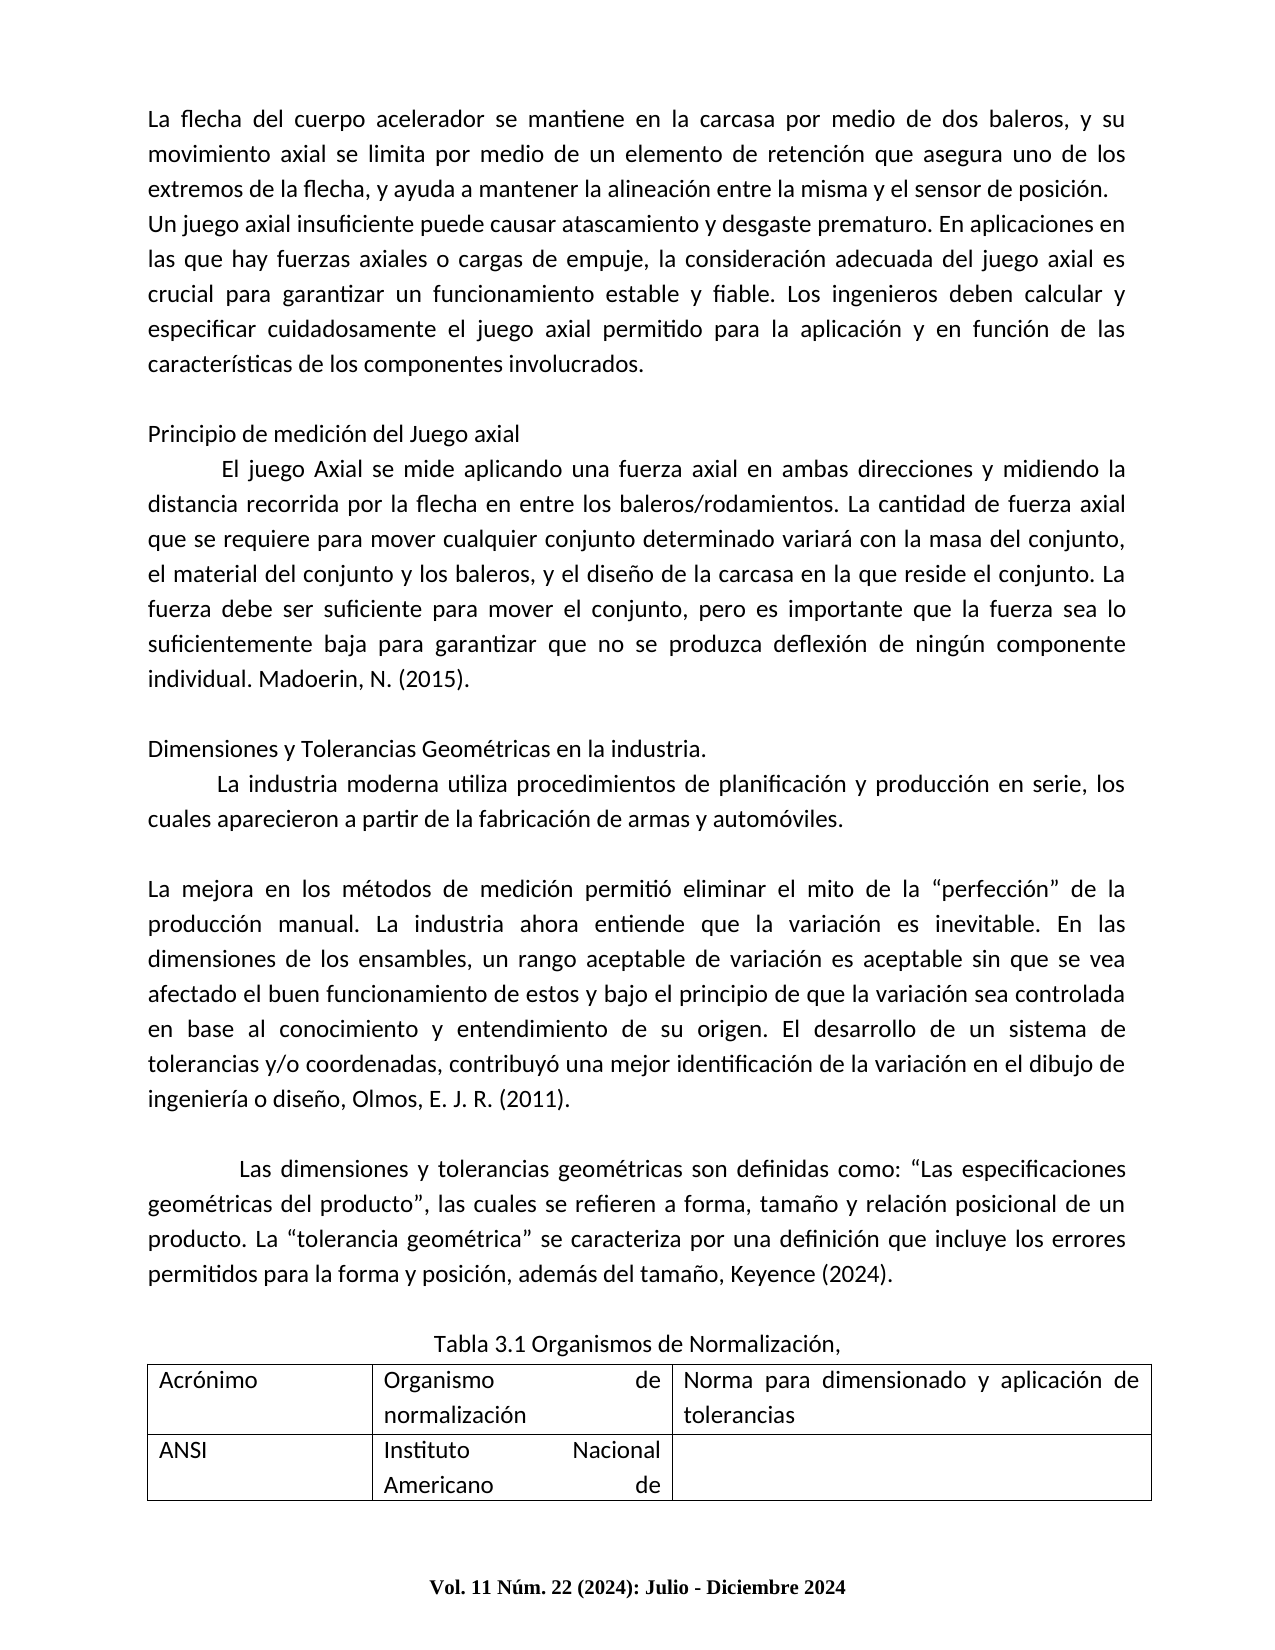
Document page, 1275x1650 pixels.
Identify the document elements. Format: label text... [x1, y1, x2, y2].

table_cell ANSI [148, 1435, 372, 1500]
text Las dimensiones y tolerancias geométricas son definidas como: “Las especificaciones geométricas del producto”, las cuales se refieren a forma, tamaño y relación posicional de un producto. La “tolerancia geométrica” se caracteriza por una definición que incluye los errores permitidos para la forma y posición, además del tamaño, Keyence (2024). [148, 1153, 1127, 1289]
text El juego Axial se mide aplicando una fuerza axial en ambas direcciones y midiendo la distancia recorrida por la flecha en entre los baleros/rodamientos. La cantidad de fuerza axial que se requiere para mover cualquier conjunto determinado variará con la masa del conjunto, el material del conjunto y los baleros, y el diseño de la carcasa en la que reside el conjunto. La fuerza debe ser suficiente para mover el conjunto, pero es importante que la fuerza sea lo suficientemente baja para garantizar que no se produzca deflexión de ningún componente individual. Madoerin, N. (2015). [148, 453, 1127, 694]
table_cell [373, 1435, 672, 1500]
text Tabla 3.1 Organismos de Normalización, [148, 1328, 1127, 1359]
table_header Organismo de normalización [373, 1365, 672, 1433]
text La mejora en los métodos de medición permitió eliminar el mito de la “perfección” de la producción manual. La industria ahora entiende que la variación es inevitable. En las dimensiones de los ensambles, un rango aceptable de variación es aceptable sin que se vea afectado el buen funcionamiento de estos y bajo el principio de que la variación sea controlada en base al conocimiento y entendimiento de su origen. El desarrollo de un sistema de tolerancias y/o coordenadas, contribuyó una mejor identificación de la variación en el dibujo de ingeniería o diseño, Olmos, E. J. R. (2011). [148, 873, 1127, 1114]
table_header Acrónimo [148, 1365, 372, 1433]
table_header Norma para dimensionado y aplicación de tolerancias [673, 1365, 1151, 1433]
text Un juego axial insuficiente puede causar atascamiento y desgaste prematuro. En aplicaciones en las que hay fuerzas axiales o cargas de empuje, la consideración adecuada del juego axial es crucial para garantizar un funcionamiento estable y fiable. Los ingenieros deben calcular y especificar cuidadosamente el juego axial permitido para la aplicación y en función de las características de los componentes involucrados. [148, 208, 1127, 379]
text Dimensiones y Tolerancias Geométricas en la industria. [148, 733, 1127, 764]
text Principio de medición del Juego axial [148, 418, 1127, 449]
text La flecha del cuerpo acelerador se mantiene en la carcasa por medio de dos baleros, y su movimiento axial se limita por medio de un elemento de retención que asegura uno de los extremos de la flecha, y ayuda a mantener la alineación entre la misma y el sensor de posición. [148, 103, 1127, 204]
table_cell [673, 1435, 1151, 1500]
text La industria moderna utiliza procedimientos de planificación y producción en serie, los cuales aparecieron a partir de la fabricación de armas y automóviles. [148, 768, 1127, 834]
